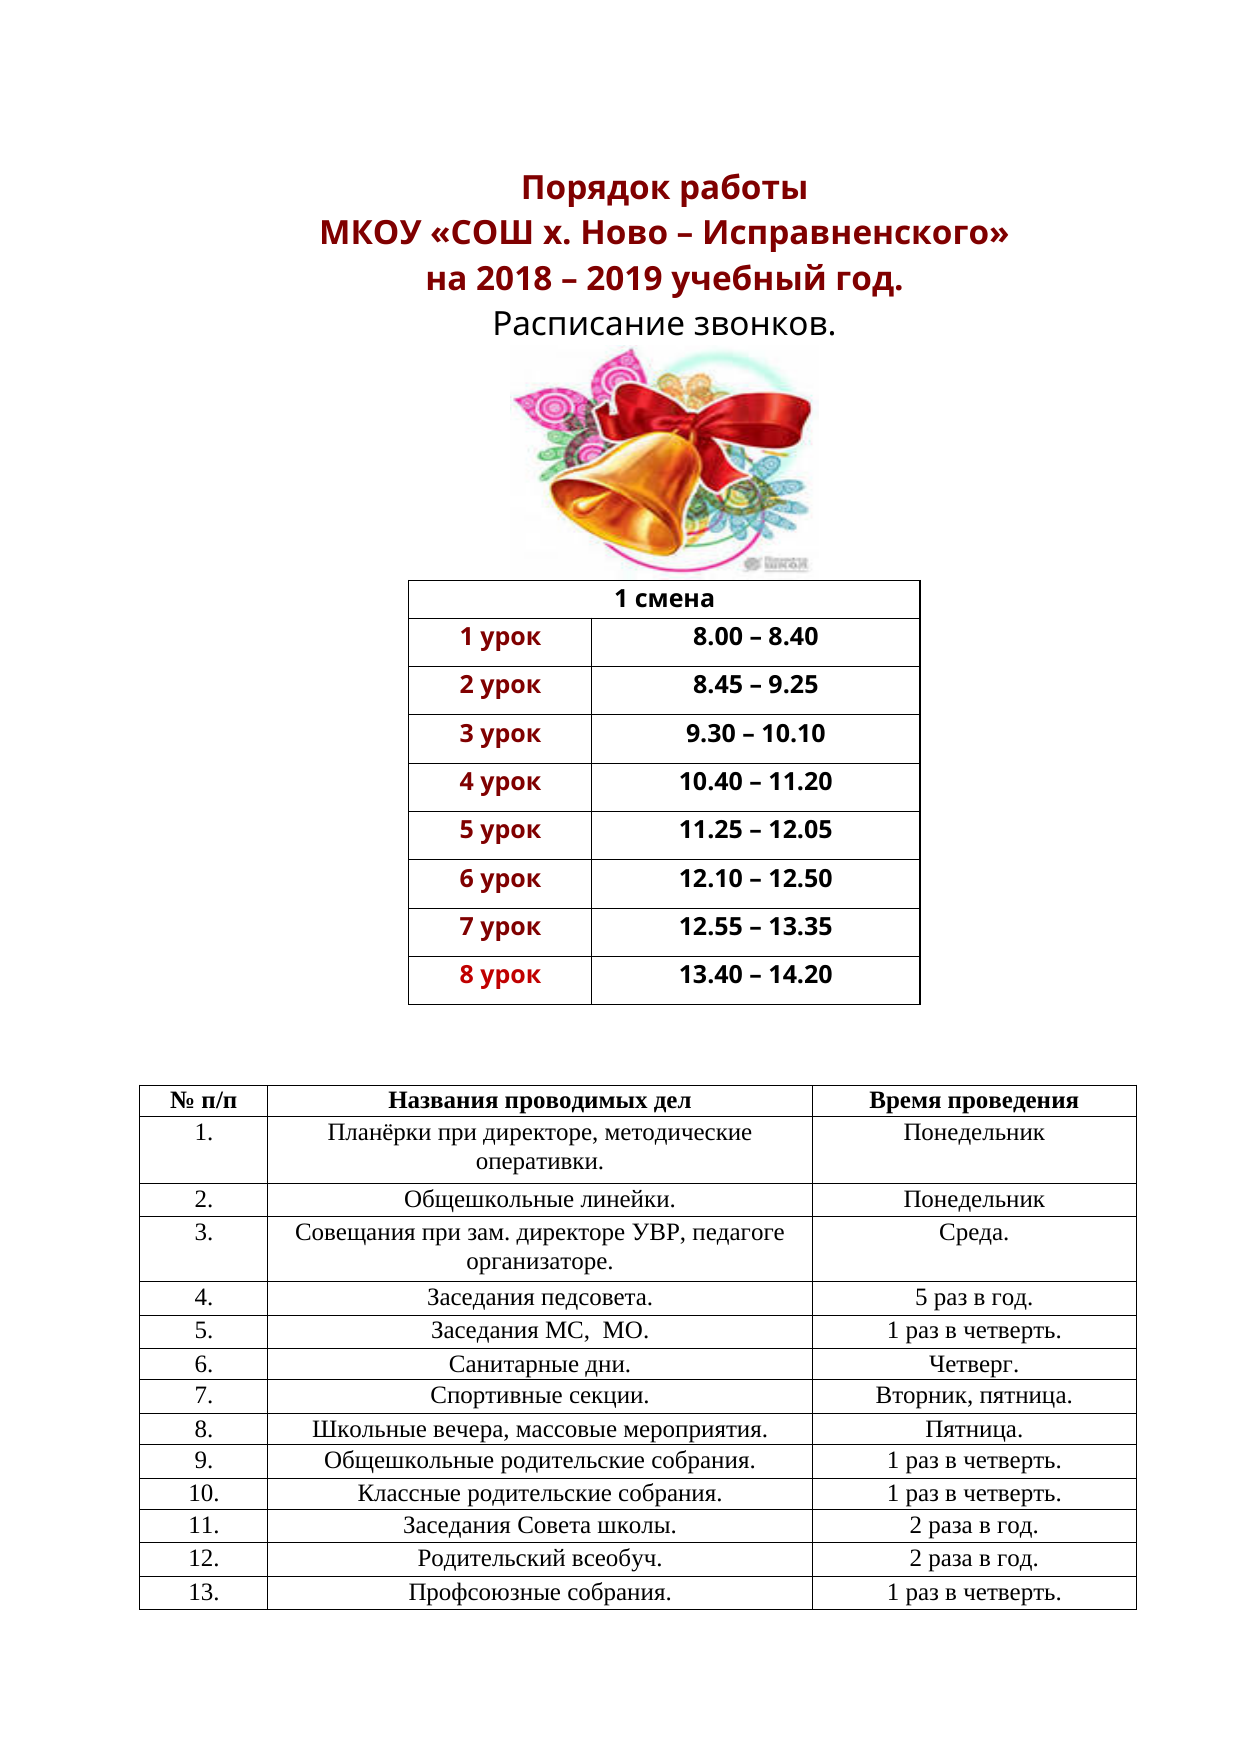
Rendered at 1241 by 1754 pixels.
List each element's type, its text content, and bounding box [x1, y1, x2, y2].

table_cell 9. [140, 1445, 267, 1477]
table_cell Понедельник [813, 1184, 1136, 1216]
table_cell Понедельник [813, 1117, 1136, 1183]
table_cell 3. [140, 1217, 267, 1281]
table_cell Заседания Совета школы. [268, 1510, 812, 1542]
table_cell 5. [140, 1316, 267, 1348]
table_cell 1. [140, 1117, 267, 1183]
table_cell 1 раз в четверть. [813, 1316, 1136, 1348]
table_cell 1 раз в четверть. [813, 1479, 1136, 1509]
table_cell 2 урок [409, 667, 591, 714]
table_cell Спортивные секции. [268, 1380, 812, 1413]
table_cell Заседания педсовета. [268, 1282, 812, 1314]
table_cell 9.30 – 10.10 [592, 715, 919, 762]
table_cell Пятница. [813, 1414, 1136, 1444]
table_cell Заседания МС, МО. [268, 1316, 812, 1348]
table_cell 12.10 – 12.50 [592, 860, 919, 907]
table_cell Общешкольные линейки. [268, 1184, 812, 1216]
table_cell 10. [140, 1479, 267, 1509]
table_cell 1 раз в четверть. [813, 1577, 1136, 1609]
table_cell 2 раза в год. [813, 1510, 1136, 1542]
table_cell Планёрки при директоре, методические оперативки. [268, 1117, 812, 1183]
table_cell 4. [140, 1282, 267, 1314]
table_cell 10.40 – 11.20 [592, 764, 919, 811]
table_header № п/п [140, 1086, 267, 1116]
table_cell 2 раза в год. [813, 1543, 1136, 1576]
table_cell 3 урок [409, 715, 591, 762]
table_cell 8. [140, 1414, 267, 1444]
table_cell Профсоюзные собрания. [268, 1577, 812, 1609]
table_cell 5 раз в год. [813, 1282, 1136, 1314]
table_cell 5 урок [409, 812, 591, 859]
text МКОУ «СОШ х. Ново – Исправненского» [177, 209, 1152, 254]
table_cell Среда. [813, 1217, 1136, 1281]
table_cell 8 урок [409, 957, 591, 1004]
table_cell 13. [140, 1577, 267, 1609]
table_cell Санитарные дни. [268, 1349, 812, 1379]
table_cell Вторник, пятница. [813, 1380, 1136, 1413]
table_cell 13.40 – 14.20 [592, 957, 919, 1004]
text Порядок работы [177, 163, 1152, 209]
table_cell 8.00 – 8.40 [592, 619, 919, 666]
picture [510, 345, 819, 580]
table_cell 8.45 – 9.25 [592, 667, 919, 714]
table_cell Классные родительские собрания. [268, 1479, 812, 1509]
table_header Время проведения [813, 1086, 1136, 1116]
text на 2018 – 2019 учебный год. [177, 254, 1152, 300]
table_cell 11.25 – 12.05 [592, 812, 919, 859]
table_cell 2. [140, 1184, 267, 1216]
table_cell Школьные вечера, массовые мероприятия. [268, 1414, 812, 1444]
table_cell Совещания при зам. директоре УВР, педагоге организаторе. [268, 1217, 812, 1281]
table_header 1 смена [409, 581, 919, 617]
text Расписание звонков. [177, 300, 1152, 345]
table_cell Общешкольные родительские собрания. [268, 1445, 812, 1477]
table_cell 6 урок [409, 860, 591, 907]
table_cell Четверг. [813, 1349, 1136, 1379]
table_cell 7 урок [409, 909, 591, 956]
table_cell 12. [140, 1543, 267, 1576]
table_cell 7. [140, 1380, 267, 1413]
table_cell 11. [140, 1510, 267, 1542]
table_header Названия проводимых дел [268, 1086, 812, 1116]
table_cell 4 урок [409, 764, 591, 811]
table_cell Родительский всеобуч. [268, 1543, 812, 1576]
table_cell 1 раз в четверть. [813, 1445, 1136, 1477]
table_cell 6. [140, 1349, 267, 1379]
table_cell 1 урок [409, 619, 591, 666]
table_cell 12.55 – 13.35 [592, 909, 919, 956]
